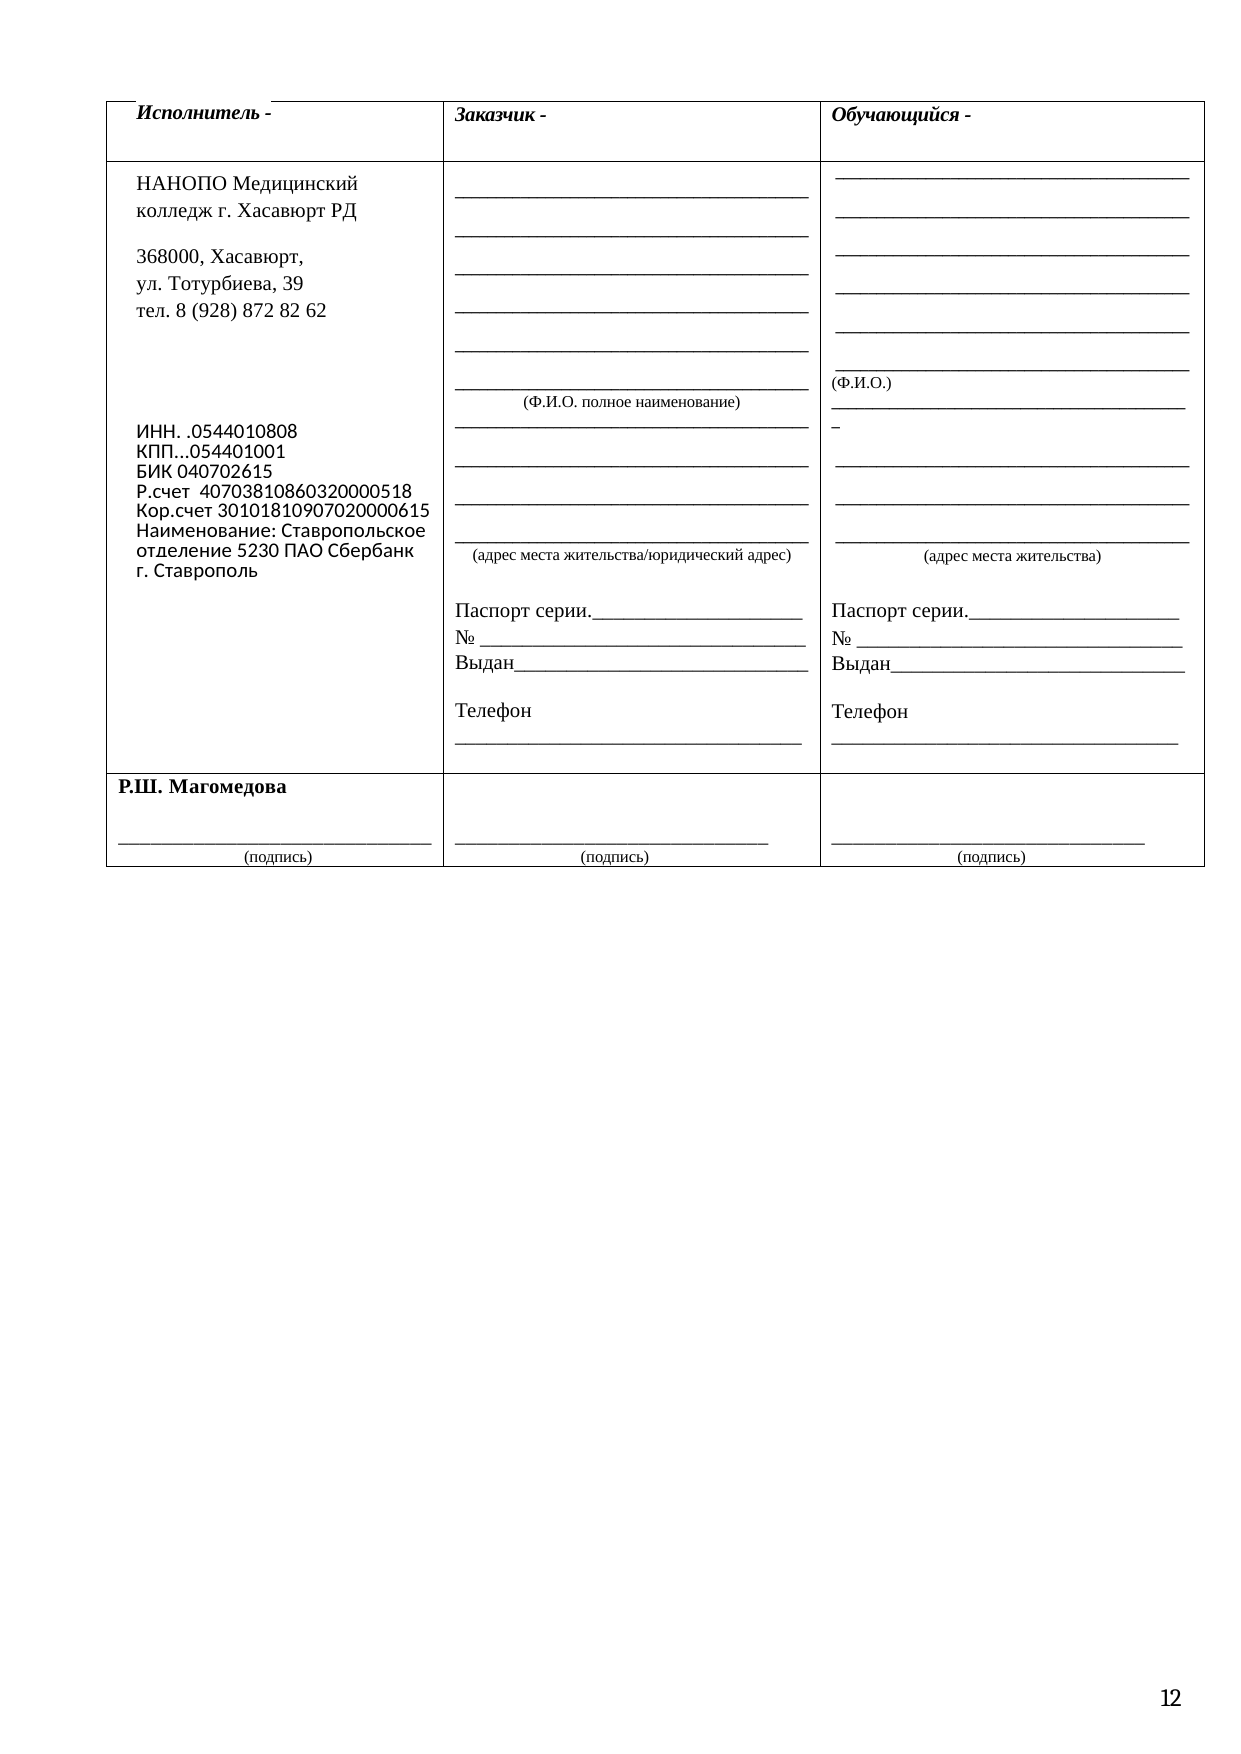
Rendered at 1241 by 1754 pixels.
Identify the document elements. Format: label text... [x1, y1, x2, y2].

table_header Заказчик - [444, 102, 820, 161]
table_cell _____________________________ (подпись) [444, 774, 820, 866]
table_cell ___________________________________________ ___________________________________________ ___________________________________________ ___________________________________________ ___________________________________________ ___________________________________________ (Ф.И.О. полное наименование) ___________________________________________ ___________________________________________ ___________________________________________ ___________________________________________ (адрес места жительства/юридический адрес) Паспорт серии.____________________ № _______________________________ Выдан____________________________ Телефон _________________________________ [444, 162, 820, 773]
table_cell _____________________________ (подпись) [821, 774, 1204, 866]
table_header Исполнитель - [107, 102, 443, 161]
table_cell Р.Ш. Магомедова _____________________________ (подпись) [107, 774, 443, 866]
table_cell НАНОПО Медицинский колледж г. Хасавюрт РД 368000, Хасавюрт, ул. Тотурбиева, 39 тел. 8 (928) 872 82 62 ИНН. .0544010808 КПП...054401001 БИК 040702615 Р.счет 40703810860320000518 Кор.счет 30101810907020000615 Наименование: Ставропольское отделение 5230 ПАО Сбербанк г. Ставрополь [107, 162, 443, 773]
table_cell ___________________________________________ ___________________________________________ ___________________________________________ ___________________________________________ ___________________________________________ ___________________________________________ (Ф.И.О.) ____________________________________________ ___________________________________________ ___________________________________________ ___________________________________________ (адрес места жительства) Паспорт серии.____________________ № _______________________________ Выдан____________________________ Телефон _________________________________ [821, 162, 1204, 773]
table_header Обучающийся - [821, 102, 1204, 161]
